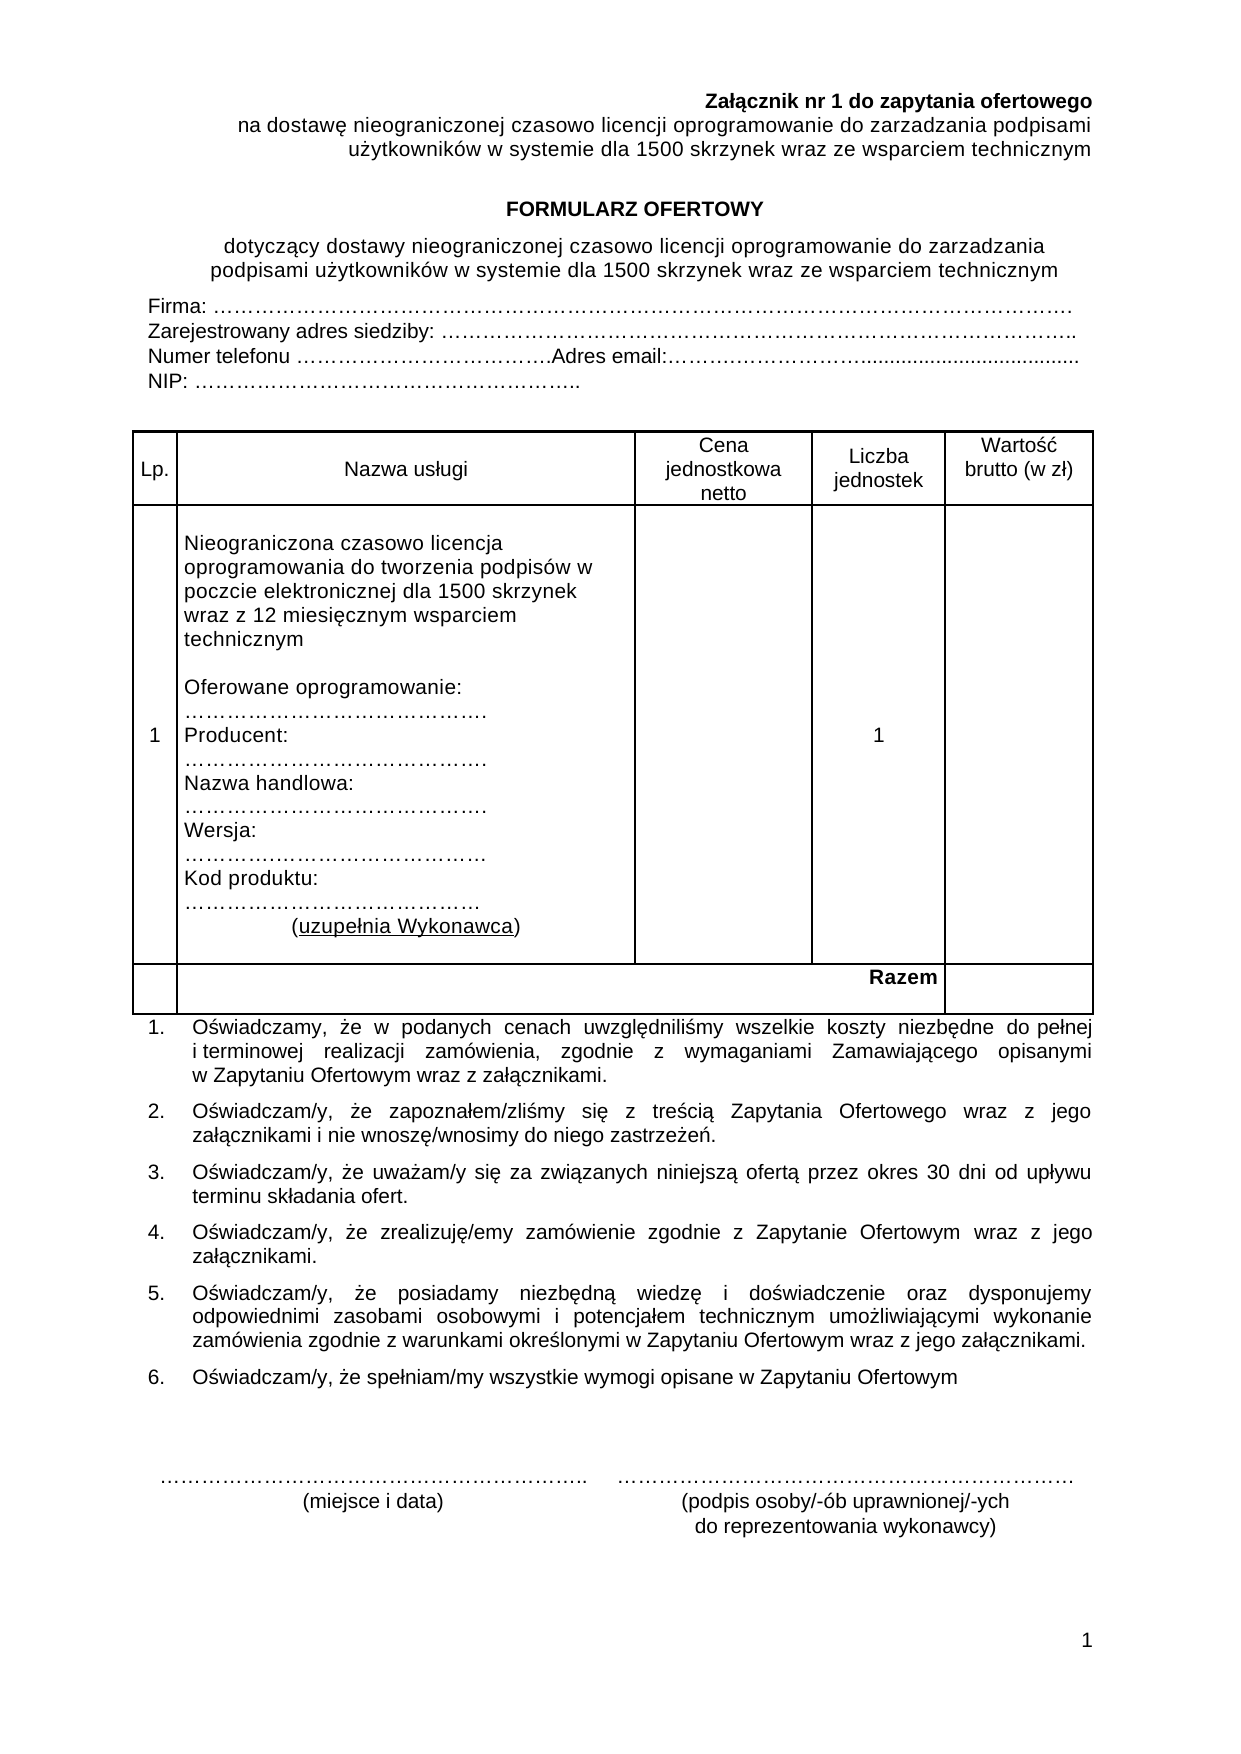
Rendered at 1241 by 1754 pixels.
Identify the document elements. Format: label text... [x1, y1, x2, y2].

table_header Lp. [134, 433, 176, 504]
table_header Wartość brutto (w zł) [946, 433, 1092, 504]
text NIP: ……………………………………………….. [148, 369, 1092, 394]
table_header Nazwa usługi [178, 433, 634, 504]
text FORMULARZ OFERTOWY [177, 197, 1092, 221]
list Oświadczamy, że w podanych cenach uwzględniliśmy wszelkie koszty niezbędne do pełnej i terminowej realizacji zamówienia, zgodnie z wymaganiami Zamawiającego opisanymi w Zapytaniu Ofertowym wraz z załącznikami. [148, 1015, 1092, 1087]
table_cell Razem [178, 965, 944, 1013]
text Firma: ……………………………………………………………………………………………………………. [148, 294, 1092, 319]
table_header …………………………………………………….. [148, 1464, 598, 1489]
table_cell [636, 506, 811, 963]
table_header ………………………………………………………… [599, 1464, 1092, 1489]
text Załącznik nr 1 do zapytania ofertowego [148, 89, 1092, 113]
list Oświadczam/y, że uważam/y się za związanych niniejszą ofertą przez okres 30 dni od upływu terminu składania ofert. [148, 1159, 1092, 1207]
table_cell 1 [134, 506, 176, 963]
table_header Cena jednostkowa netto [636, 433, 811, 504]
table_cell 1 [813, 506, 944, 963]
table_cell [946, 506, 1092, 963]
text dotyczący dostawy nieograniczonej czasowo licencji oprogramowanie do zarzadzania podpisami użytkowników w systemie dla 1500 skrzynek wraz ze wsparciem technicznym [177, 233, 1092, 281]
list Oświadczam/y, że posiadamy niezbędną wiedzę i doświadczenie oraz dysponujemy odpowiednimi zasobami osobowymi i potencjałem technicznym umożliwiającymi wykonanie zamówienia zgodnie z warunkami określonymi w Zapytaniu Ofertowym wraz z jego załącznikami. [148, 1280, 1092, 1352]
table_cell Nieograniczona czasowo licencja oprogramowania do tworzenia podpisów w poczcie elektronicznej dla 1500 skrzynek wraz z 12 miesięcznym wsparciem technicznym Oferowane oprogramowanie: ……………………………………. Producent: ……………………………………. Nazwa handlowa: ……………………………………. Wersja: ………….………………………… Kod produktu: …………………………………… (uzupełnia Wykonawca) [178, 506, 634, 963]
table_cell (miejsce i data) [148, 1489, 598, 1539]
text Numer telefonu ……………………………….Adres email:……….………………...................................... [148, 344, 1092, 369]
table_cell [134, 965, 176, 1013]
list Oświadczam/y, że spełniam/my wszystkie wymogi opisane w Zapytaniu Ofertowym [148, 1365, 1092, 1389]
list Oświadczam/y, że zapoznałem/zliśmy się z treścią Zapytania Ofertowego wraz z jego załącznikami i nie wnoszę/wnosimy do niego zastrzeżeń. [148, 1099, 1092, 1147]
text Zarejestrowany adres siedziby: ……………………………………………………………………………….. [148, 319, 1092, 344]
list Oświadczam/y, że zrealizuję/emy zamówienie zgodnie z Zapytanie Ofertowym wraz z jego załącznikami. [148, 1220, 1092, 1268]
table_cell (podpis osoby/-ób uprawnionej/-ych do reprezentowania wykonawcy) [599, 1489, 1092, 1539]
table_header Liczba jednostek [813, 433, 944, 504]
text na dostawę nieograniczonej czasowo licencji oprogramowanie do zarzadzania podpisami użytkowników w systemie dla 1500 skrzynek wraz ze wsparciem technicznym [148, 113, 1092, 161]
table_cell [946, 965, 1092, 1013]
